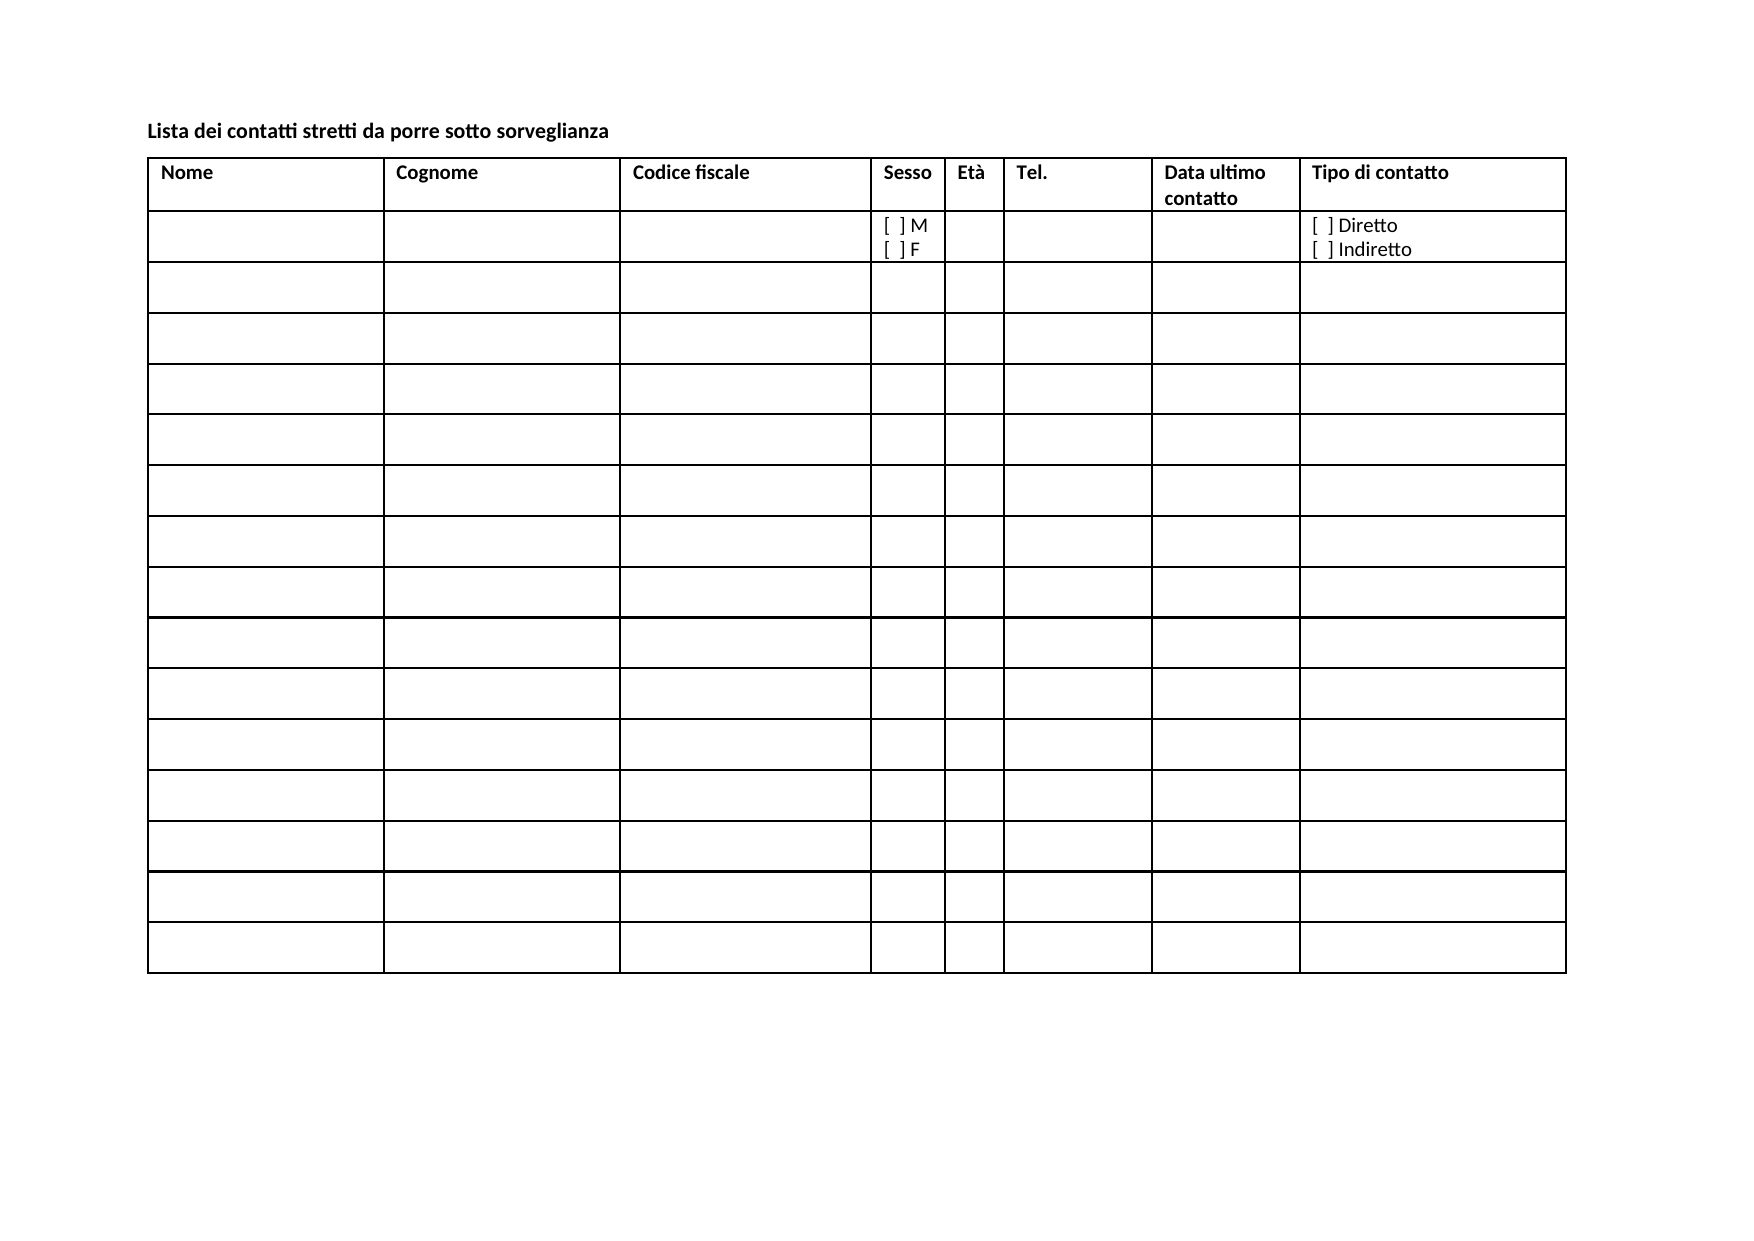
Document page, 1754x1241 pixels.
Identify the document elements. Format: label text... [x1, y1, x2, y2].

table_cell [872, 517, 944, 566]
table_cell [385, 822, 619, 870]
table_cell [1153, 669, 1299, 718]
table_cell [385, 365, 619, 413]
table_cell [872, 314, 944, 362]
table_cell [149, 771, 383, 819]
table_cell [1005, 669, 1151, 718]
table_cell [385, 568, 619, 616]
table_cell [1301, 415, 1565, 464]
table_cell [1153, 517, 1299, 566]
table_cell [385, 517, 619, 566]
table_cell [385, 212, 619, 261]
table_header Data ultimo contatto [1153, 159, 1299, 210]
table_cell [872, 568, 944, 616]
table_cell [1301, 263, 1565, 312]
table_cell [621, 822, 870, 870]
table_cell [1301, 669, 1565, 718]
table_cell [1005, 720, 1151, 769]
table_header Tipo di contatto [1301, 159, 1565, 210]
table_cell [621, 365, 870, 413]
table_cell [621, 873, 870, 921]
table_cell [385, 314, 619, 362]
table_cell [ ] M [ ] F [872, 212, 944, 261]
table_cell [1153, 720, 1299, 769]
table_cell [621, 263, 870, 312]
table_cell [872, 415, 944, 464]
table_cell [621, 568, 870, 616]
table_cell [621, 619, 870, 667]
table_cell [385, 873, 619, 921]
table_cell [1005, 466, 1151, 515]
table_cell [621, 415, 870, 464]
table_cell [149, 365, 383, 413]
table_cell [1153, 619, 1299, 667]
table_cell [1301, 873, 1565, 921]
table_cell [621, 771, 870, 819]
table_cell [872, 771, 944, 819]
table_cell [1005, 873, 1151, 921]
table_cell [1301, 517, 1565, 566]
table_cell [385, 923, 619, 972]
table_cell [1301, 923, 1565, 972]
table_cell [1005, 365, 1151, 413]
table_header Sesso [872, 159, 944, 210]
table_cell [1005, 212, 1151, 261]
table_header Nome [149, 159, 383, 210]
table_cell [1153, 263, 1299, 312]
table_cell [1005, 314, 1151, 362]
table_cell [1153, 873, 1299, 921]
table_cell [149, 517, 383, 566]
table_cell [1005, 822, 1151, 870]
text Lista dei contatti stretti da porre sotto sorveglianza [147, 117, 1579, 144]
table_cell [946, 923, 1003, 972]
table_cell [621, 466, 870, 515]
table_cell [1301, 365, 1565, 413]
table_cell [946, 568, 1003, 616]
table_cell [385, 415, 619, 464]
table_cell [385, 720, 619, 769]
table_cell [1005, 923, 1151, 972]
table_cell [1153, 771, 1299, 819]
table_cell [946, 771, 1003, 819]
table_cell [946, 263, 1003, 312]
table_cell [149, 466, 383, 515]
table_cell [1301, 466, 1565, 515]
table_cell [946, 517, 1003, 566]
table_cell [1005, 771, 1151, 819]
table_cell [946, 365, 1003, 413]
table_cell [385, 669, 619, 718]
table_cell [1301, 771, 1565, 819]
table_cell [1301, 314, 1565, 362]
table_cell [621, 669, 870, 718]
table_cell [872, 619, 944, 667]
table_cell [621, 720, 870, 769]
table_cell [149, 263, 383, 312]
table_cell [149, 415, 383, 464]
table_cell [385, 263, 619, 312]
table_cell [149, 669, 383, 718]
table_cell [1153, 568, 1299, 616]
table_cell [149, 619, 383, 667]
table_cell [872, 365, 944, 413]
table_cell [1005, 415, 1151, 464]
table_cell [1301, 619, 1565, 667]
table_cell [1153, 415, 1299, 464]
table_cell [1005, 263, 1151, 312]
table_cell [1301, 720, 1565, 769]
table_cell [ ] Diretto [ ] Indiretto [1301, 212, 1565, 261]
table_cell [1153, 466, 1299, 515]
table_header Codice fiscale [621, 159, 870, 210]
table_cell [946, 466, 1003, 515]
table_cell [872, 822, 944, 870]
table_cell [1153, 365, 1299, 413]
table_cell [1005, 568, 1151, 616]
table_cell [946, 669, 1003, 718]
table_cell [872, 873, 944, 921]
table_cell [621, 923, 870, 972]
table_cell [946, 415, 1003, 464]
table_cell [149, 720, 383, 769]
table_cell [385, 466, 619, 515]
table_cell [946, 720, 1003, 769]
table_cell [1153, 822, 1299, 870]
table_cell [872, 923, 944, 972]
table_cell [149, 314, 383, 362]
table_cell [1301, 568, 1565, 616]
table_cell [872, 466, 944, 515]
table_cell [946, 314, 1003, 362]
table_cell [149, 923, 383, 972]
table_cell [946, 619, 1003, 667]
table_header Cognome [385, 159, 619, 210]
table_cell [872, 720, 944, 769]
table_cell [946, 873, 1003, 921]
table_cell [149, 212, 383, 261]
table_cell [872, 263, 944, 312]
table_cell [149, 822, 383, 870]
table_cell [872, 669, 944, 718]
table_cell [946, 212, 1003, 261]
table_cell [1005, 517, 1151, 566]
table_cell [621, 314, 870, 362]
table_cell [1301, 822, 1565, 870]
table_header Età [946, 159, 1003, 210]
table_cell [149, 873, 383, 921]
table_cell [946, 822, 1003, 870]
table_cell [149, 568, 383, 616]
table_cell [1153, 923, 1299, 972]
table_header Tel. [1005, 159, 1151, 210]
table_cell [1005, 619, 1151, 667]
table_cell [1153, 314, 1299, 362]
table_cell [621, 212, 870, 261]
table_cell [621, 517, 870, 566]
table_cell [385, 771, 619, 819]
table_cell [385, 619, 619, 667]
table_cell [1153, 212, 1299, 261]
